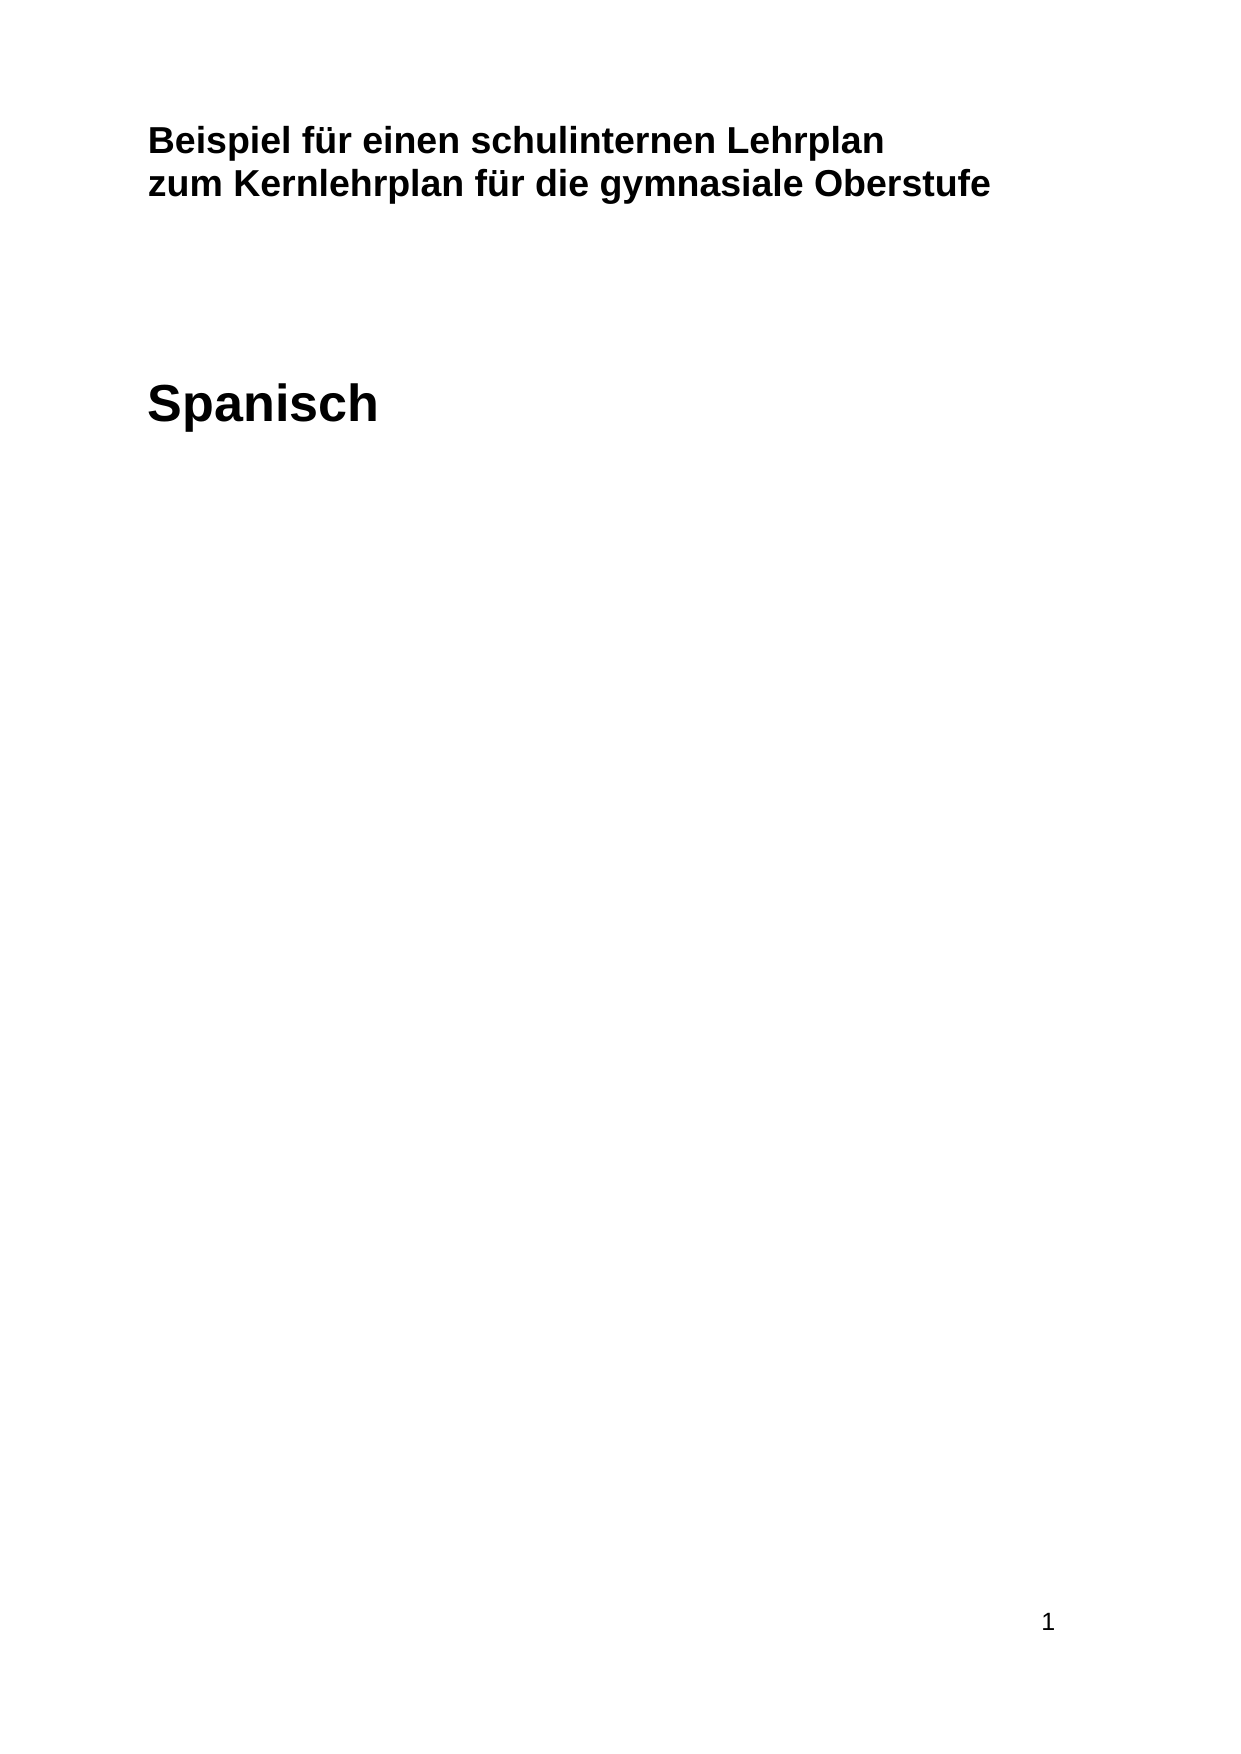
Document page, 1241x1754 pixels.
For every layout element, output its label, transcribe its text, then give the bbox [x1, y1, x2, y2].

text Beispiel für einen schulinternen Lehrplan [148, 118, 1092, 161]
text Spanisch [148, 372, 1092, 432]
text zum Kernlehrplan für die gymnasiale Oberstufe [148, 161, 1128, 204]
